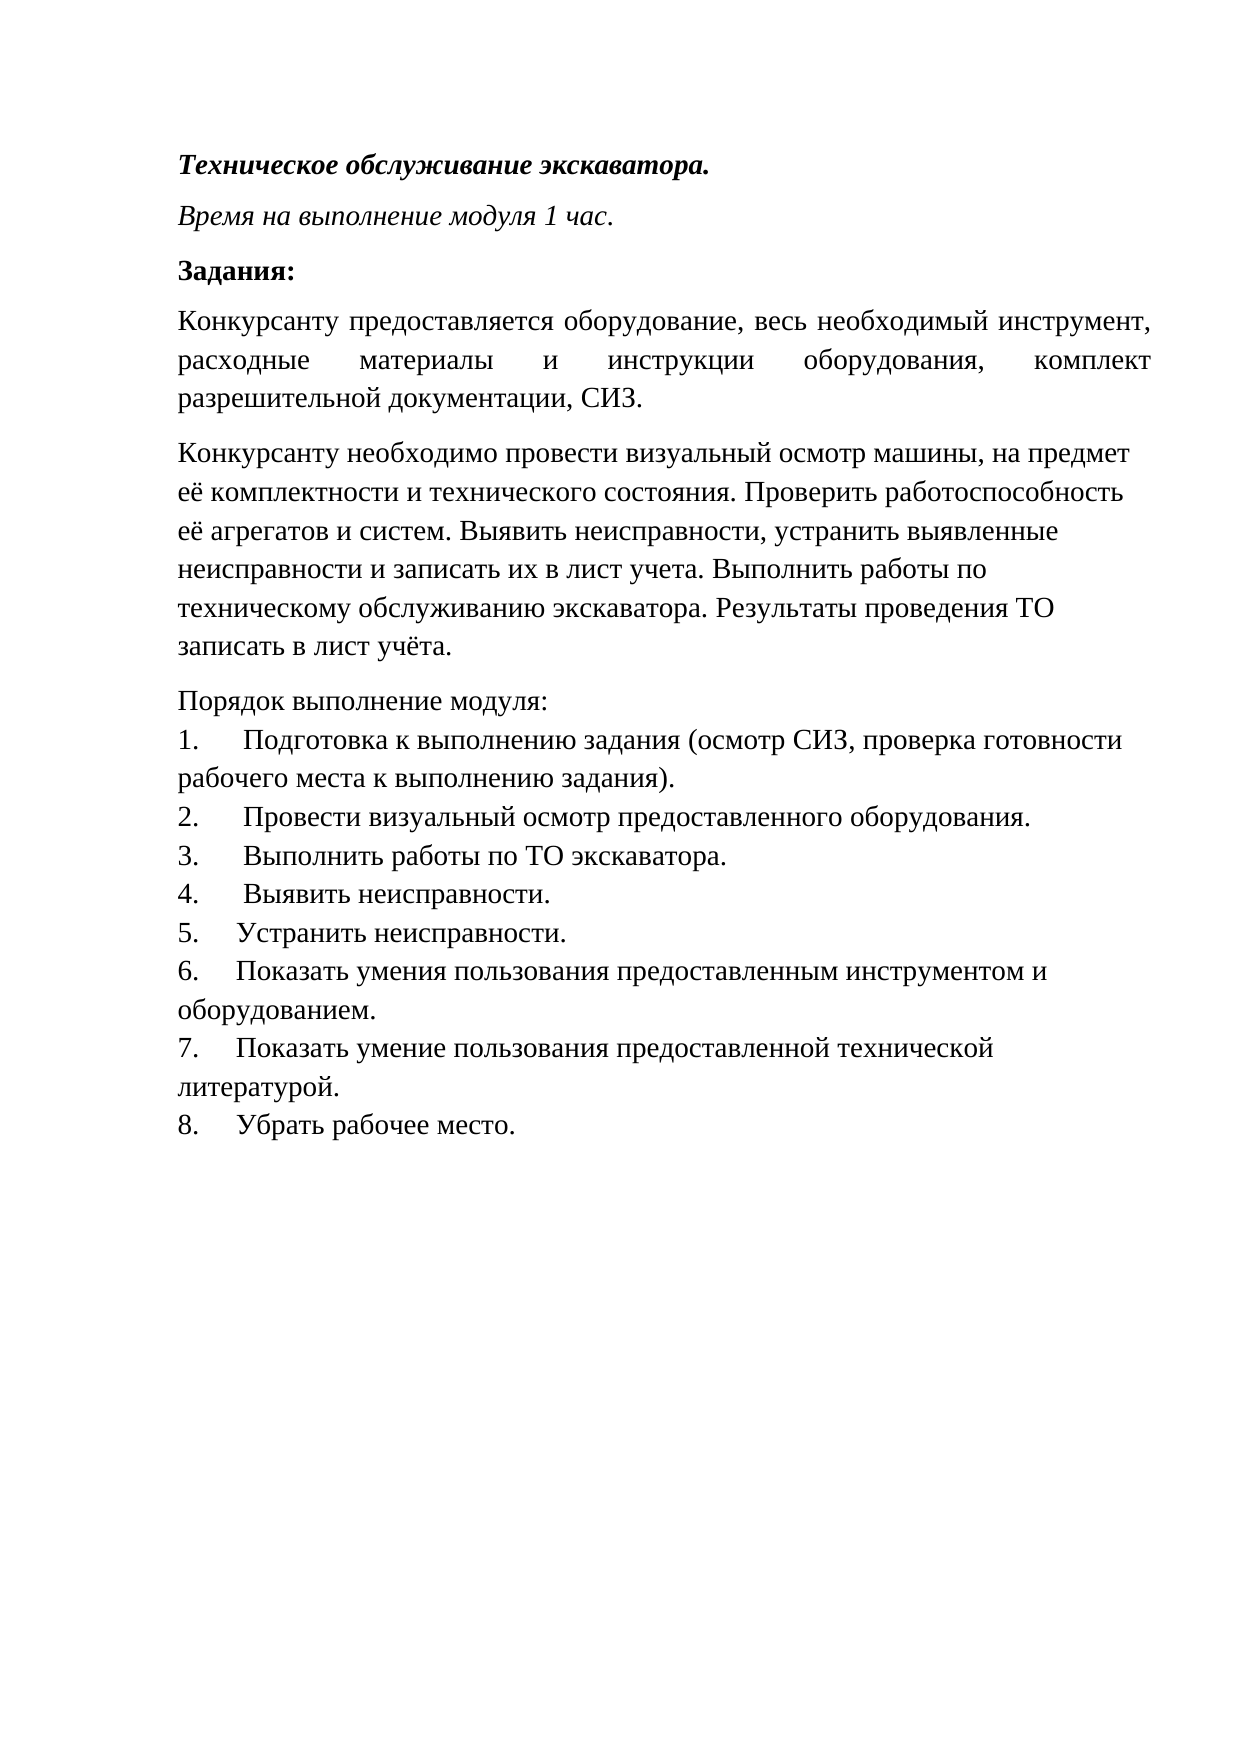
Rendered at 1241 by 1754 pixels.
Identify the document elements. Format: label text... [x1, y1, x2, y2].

text Конкурсанту предоставляется оборудование, весь необходимый инструмент, расходные материалы и инструкции оборудования, комплект разрешительной документации, СИЗ. [177, 303, 1152, 414]
text Задания: [177, 253, 1152, 287]
text Конкурсанту необходимо провести визуальный осмотр машины, на предмет её комплектности и технического состояния. Проверить работоспособность её агрегатов и систем. Выявить неисправности, устранить выявленные неисправности и записать их в лист учета. Выполнить работы по техническому обслуживанию экскаватора. Результаты проведения ТО записать в лист учёта. [177, 436, 1152, 662]
text 1. Подготовка к выполнению задания (осмотр СИЗ, проверка готовности рабочего места к выполнению задания). [177, 722, 1152, 794]
text 5. Устранить неисправности. [177, 915, 1152, 948]
text 4. Выявить неисправности. [177, 876, 1152, 910]
text 2. Провести визуальный осмотр предоставленного оборудования. [177, 799, 1152, 833]
text 8. Убрать рабочее место. [177, 1107, 1152, 1141]
text 3. Выполнить работы по ТО экскаватора. [177, 838, 1152, 871]
text 7. Показать умение пользования предоставленной технической литературой. [177, 1030, 1152, 1102]
text Техническое обслуживание экскаватора. [177, 147, 1152, 181]
text Порядок выполнение модуля: [177, 683, 1152, 717]
text 6. Показать умения пользования предоставленным инструментом и оборудованием. [177, 953, 1152, 1025]
text Время на выполнение модуля 1 час. [177, 198, 1152, 231]
